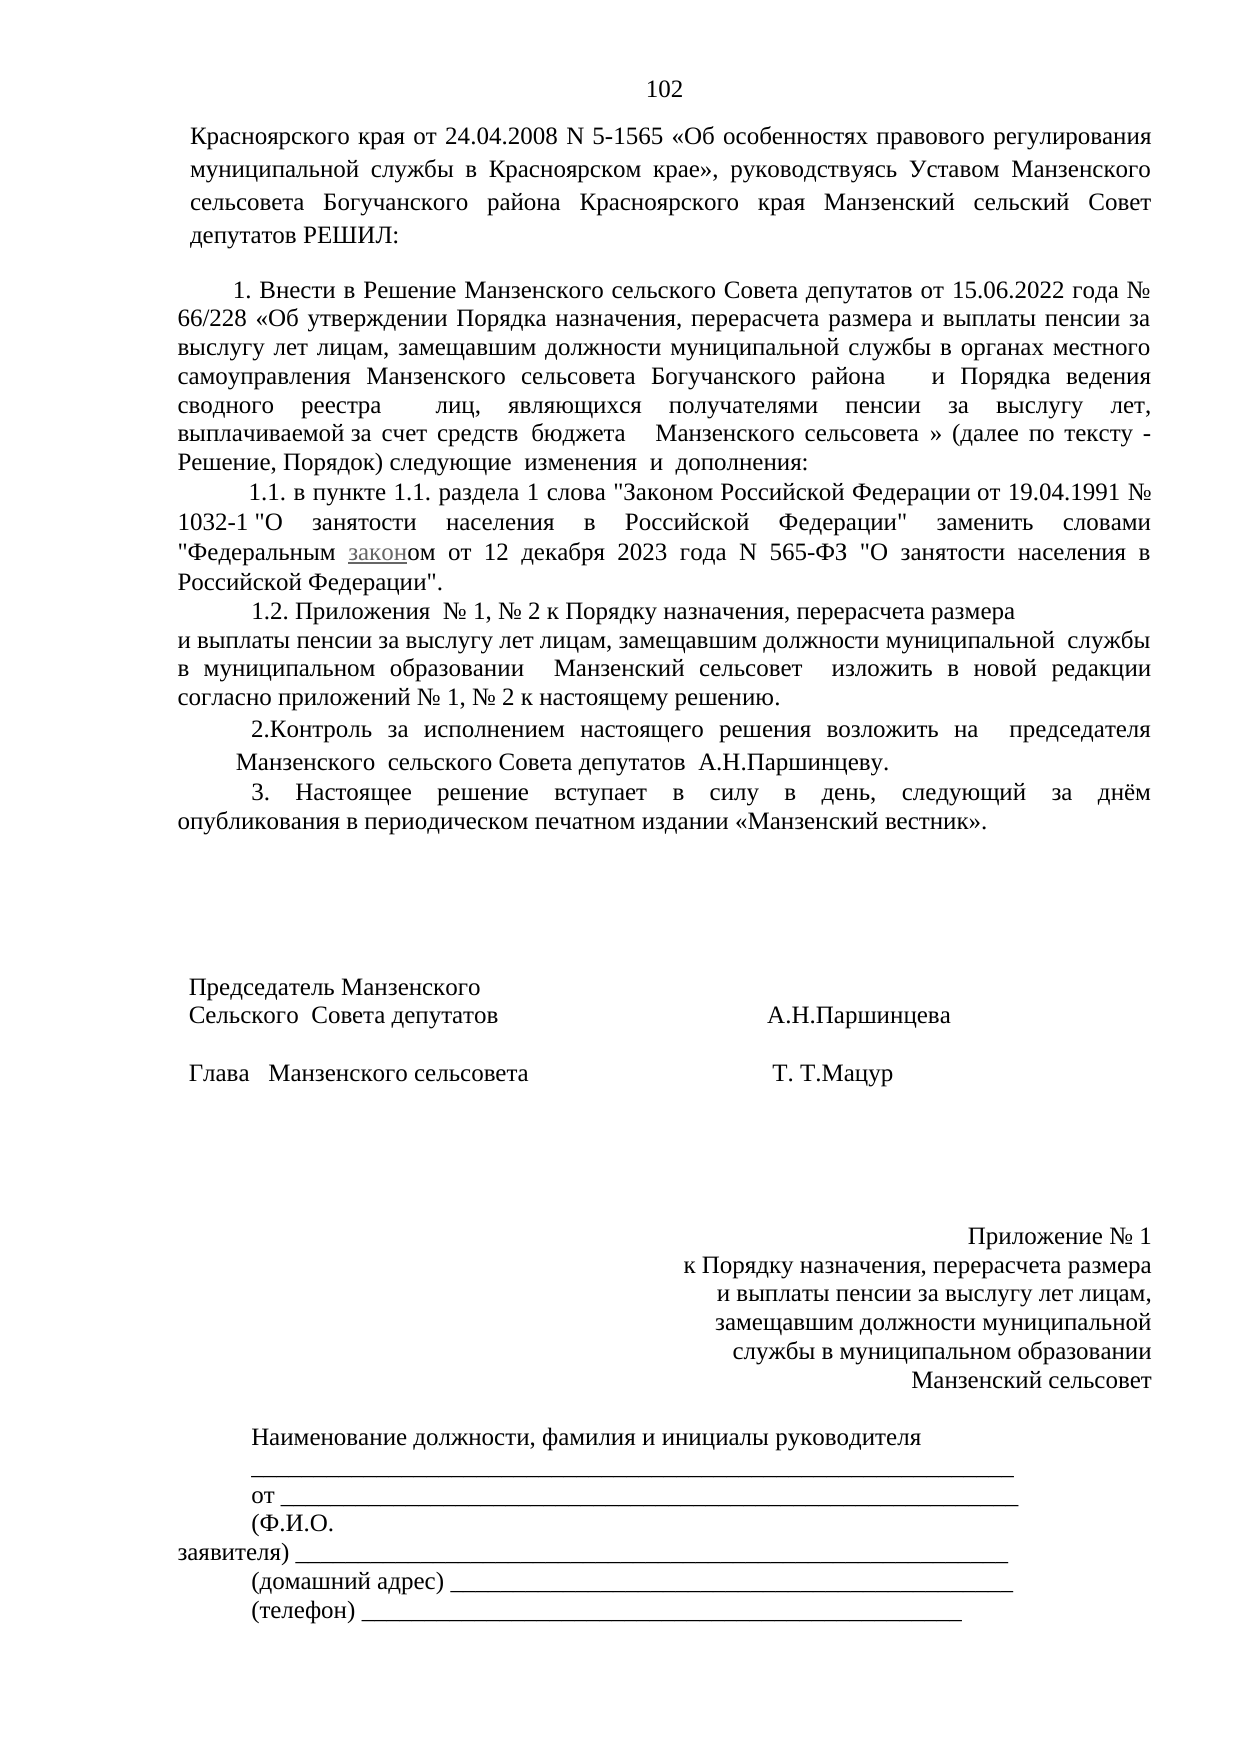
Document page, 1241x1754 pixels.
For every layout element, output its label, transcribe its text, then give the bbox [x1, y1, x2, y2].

text замещавшим должности муниципальной [177, 1307, 1152, 1336]
text 1.2. Приложения № 1, № 2 к Порядку назначения, перерасчета размера [177, 596, 1152, 625]
text и выплаты пенсии за выслугу лет лицам, [177, 1278, 1152, 1307]
text 1.1. в пункте 1.1. раздела 1 слова "Законом Российской Федерации от 19.04.1991 № 1032-1 "О занятости населения в Российской Федерации" заменить словами "Федеральным законом от 12 декабря 2023 года N 565-ФЗ "О занятости населения в Российской Федерации". [177, 476, 1152, 596]
text 1. Внести в Решение Манзенского сельского Совета депутатов от 15.06.2022 года № 66/228 «Об утверждении Порядка назначения, перерасчета размера и выплаты пенсии за выслугу лет лицам, замещавшим должности муниципальной службы в органах местного самоуправления Манзенского сельсовета Богучанского района и Порядка ведения сводного реестра лиц, являющихся получателями пенсии за выслугу лет, выплачиваемой за счет средств бюджета Манзенского сельсовета » (далее по тексту - Решение, Порядок) следующие изменения и дополнения: [177, 275, 1152, 476]
text Манзенский сельсовет [177, 1365, 1152, 1393]
text 2.Контроль за исполнением настоящего решения возложить на председателя Манзенского сельского Совета депутатов А.Н.Паршинцеву. [236, 711, 1152, 777]
text Приложение № 1 [177, 1221, 1152, 1250]
text Наименование должности, фамилия и инициалы руководителя [177, 1422, 1152, 1451]
text 3. Настоящее решение вступает в силу в день, следующий за днём опубликования в периодическом печатном издании «Манзенский вестник». [177, 777, 1152, 834]
text _____________________________________________________________ [177, 1451, 1152, 1480]
text от ___________________________________________________________ [177, 1480, 1152, 1508]
text (домашний адрес) _____________________________________________ [177, 1566, 1152, 1595]
text (Ф.И.О. заявителя) _________________________________________________________ [177, 1508, 1152, 1566]
text (телефон) ________________________________________________ [177, 1595, 1152, 1623]
text службы в муниципальном образовании [177, 1336, 1152, 1365]
text и выплаты пенсии за выслугу лет лицам, замещавшим должности муниципальной службы в муниципальном образовании Манзенский сельсовет изложить в новой редакции согласно приложений № 1, № 2 к настоящему решению. [177, 625, 1152, 711]
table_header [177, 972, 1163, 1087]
text к Порядку назначения, перерасчета размера [177, 1250, 1152, 1278]
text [190, 118, 1152, 250]
